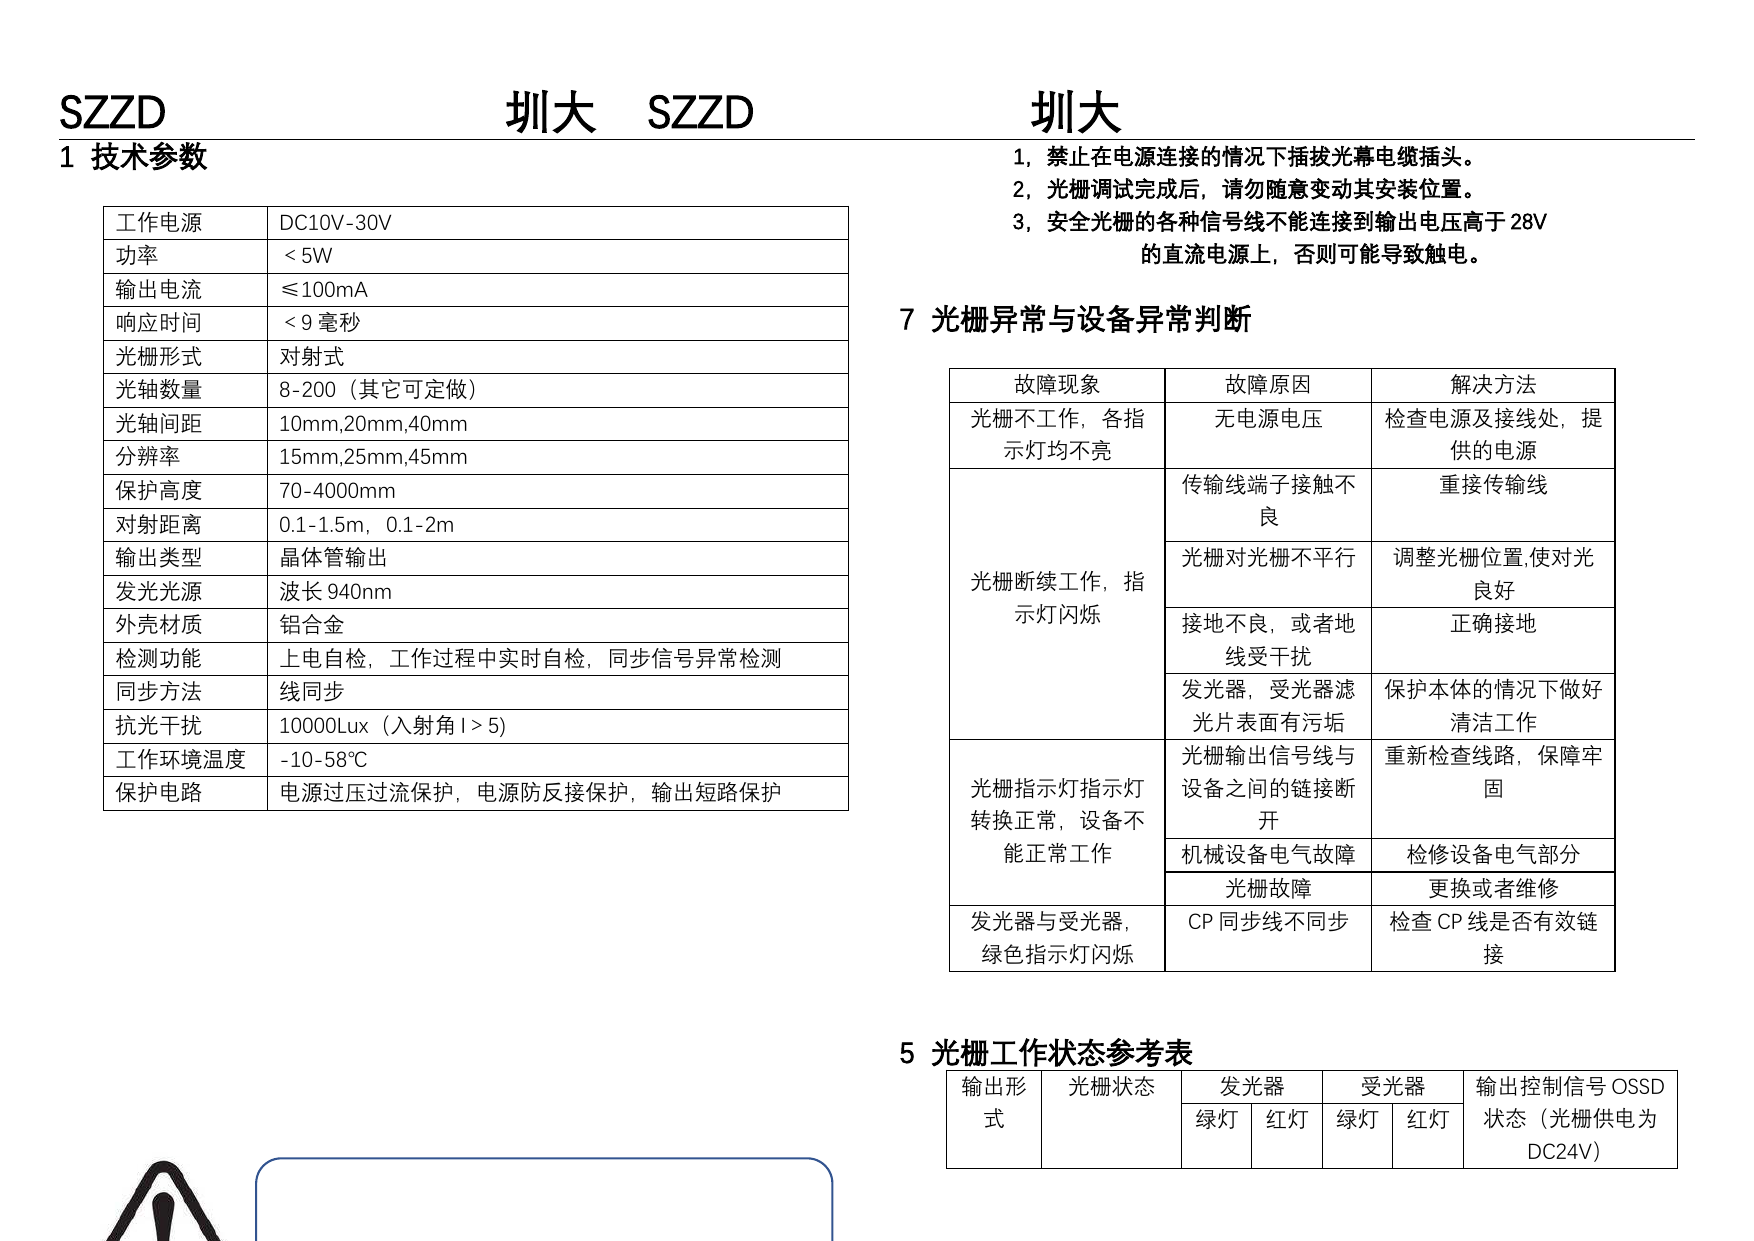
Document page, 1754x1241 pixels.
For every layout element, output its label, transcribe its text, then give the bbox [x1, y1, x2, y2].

table_cell 检查电源及接线处，提供的电源 [1372, 403, 1614, 468]
table_cell 正确接地 [1372, 608, 1614, 673]
table_header 光栅状态 [1042, 1071, 1181, 1168]
table_cell 铝合金 [268, 609, 848, 642]
table_cell 接地不良，或者地线受干扰 [1166, 608, 1371, 673]
text 5 光栅工作状态参考表 [899, 1037, 1695, 1069]
text 7 光栅异常与设备异常判断 [899, 303, 1695, 336]
table_cell 重新检查线路，保障牢固 [1372, 740, 1614, 838]
table_cell 保护电路 [104, 777, 267, 809]
table_cell 分辨率 [104, 441, 267, 474]
table_cell 波长940nm [268, 576, 848, 608]
table_cell 保护高度 [104, 475, 267, 507]
table_cell 绿灯 [1323, 1104, 1392, 1168]
table_cell 发光光源 [104, 576, 267, 608]
text 1 技术参数 [59, 141, 855, 173]
table_cell 光栅故障 [1166, 873, 1371, 905]
table_cell 输出类型 [104, 542, 267, 575]
table_cell 检查CP线是否有效链接 [1372, 906, 1614, 971]
table_cell 外壳材质 [104, 609, 267, 642]
table_cell 0.1-1.5m，0.1-2m [268, 509, 848, 541]
table_cell 调整光栅位置,使对光良好 [1372, 542, 1614, 607]
table_cell 发光器，受光器滤光片表面有污垢 [1166, 674, 1371, 739]
table_cell 工作环境温度 [104, 744, 267, 776]
table_cell 光栅对光栅不平行 [1166, 542, 1371, 607]
table_cell 8-200（其它可定做） [268, 374, 848, 407]
table_header 受光器 [1323, 1071, 1463, 1103]
table_header DC10V-30V [268, 207, 848, 239]
table_cell 红灯 [1252, 1104, 1322, 1168]
table_header 发光器 [1182, 1071, 1322, 1103]
table_cell 光栅输出信号线与设备之间的链接断开 [1166, 740, 1371, 838]
table_cell CP同步线不同步 [1166, 906, 1371, 971]
table_cell 同步方法 [104, 676, 267, 709]
table_cell 重接传输线 [1372, 469, 1614, 541]
table_cell 保护本体的情况下做好清洁工作 [1372, 674, 1614, 739]
table_cell 响应时间 [104, 307, 267, 340]
table_header 工作电源 [104, 207, 267, 239]
picture [78, 1152, 247, 1241]
table_cell 检测功能 [104, 643, 267, 675]
table_cell 发光器与受光器，绿色指示灯闪烁 [950, 906, 1164, 971]
table_cell 对射距离 [104, 509, 267, 541]
table_cell 更换或者维修 [1372, 873, 1614, 905]
table_cell ≤100mA [268, 274, 848, 306]
table_cell 传输线端子接触不良 [1166, 469, 1371, 541]
table_cell 光栅形式 [104, 341, 267, 373]
table_cell 光栅断续工作，指示灯闪烁 [950, 469, 1164, 739]
table_cell 线同步 [268, 676, 848, 709]
text 1，禁止在电源连接的情况下插拔光幕电缆插头。 [899, 141, 1695, 173]
table_cell 晶体管输出 [268, 542, 848, 575]
table_cell 光栅不工作，各指示灯均不亮 [950, 403, 1164, 468]
table_cell 功率 [104, 240, 267, 273]
table_cell 电源过压过流保护，电源防反接保护，输出短路保护 [268, 777, 848, 809]
table_cell 上电自检，工作过程中实时自检，同步信号异常检测 [268, 643, 848, 675]
table_cell ＜9毫秒 [268, 307, 848, 340]
table_cell 红灯 [1393, 1104, 1463, 1168]
text 的直流电源上，否则可能导致触电。 [899, 238, 1695, 271]
text 3，安全光栅的各种信号线不能连接到输出电压高于28V [899, 206, 1695, 238]
table_header 输出控制信号OSSD状态（光栅供电为DC24V） [1464, 1071, 1677, 1168]
table_cell ＜5W [268, 240, 848, 273]
table_cell 绿灯 [1182, 1104, 1251, 1168]
table_header 故障原因 [1166, 369, 1371, 402]
table_cell 光轴间距 [104, 408, 267, 440]
table_header 故障现象 [950, 369, 1164, 402]
table_cell 光轴数量 [104, 374, 267, 407]
table_cell 10mm,20mm,40mm [268, 408, 848, 440]
table_cell 输出电流 [104, 274, 267, 306]
table_cell 10000Lux（入射角I＞5) [268, 710, 848, 742]
table_cell 机械设备电气故障 [1166, 839, 1371, 871]
table_header 解决方法 [1372, 369, 1614, 402]
table_header 输出形式 [947, 1071, 1041, 1168]
table_cell 无电源电压 [1166, 403, 1371, 468]
table_cell 检修设备电气部分 [1372, 839, 1614, 871]
table_cell -10-58℃ [268, 744, 848, 776]
table_cell 对射式 [268, 341, 848, 373]
table_cell 抗光干扰 [104, 710, 267, 742]
table_cell 15mm,25mm,45mm [268, 441, 848, 474]
table_cell 光栅指示灯指示灯转换正常，设备不能正常工作 [950, 740, 1164, 905]
text 2，光栅调试完成后，请勿随意变动其安装位置。 [899, 173, 1695, 206]
table_cell 70-4000mm [268, 475, 848, 507]
